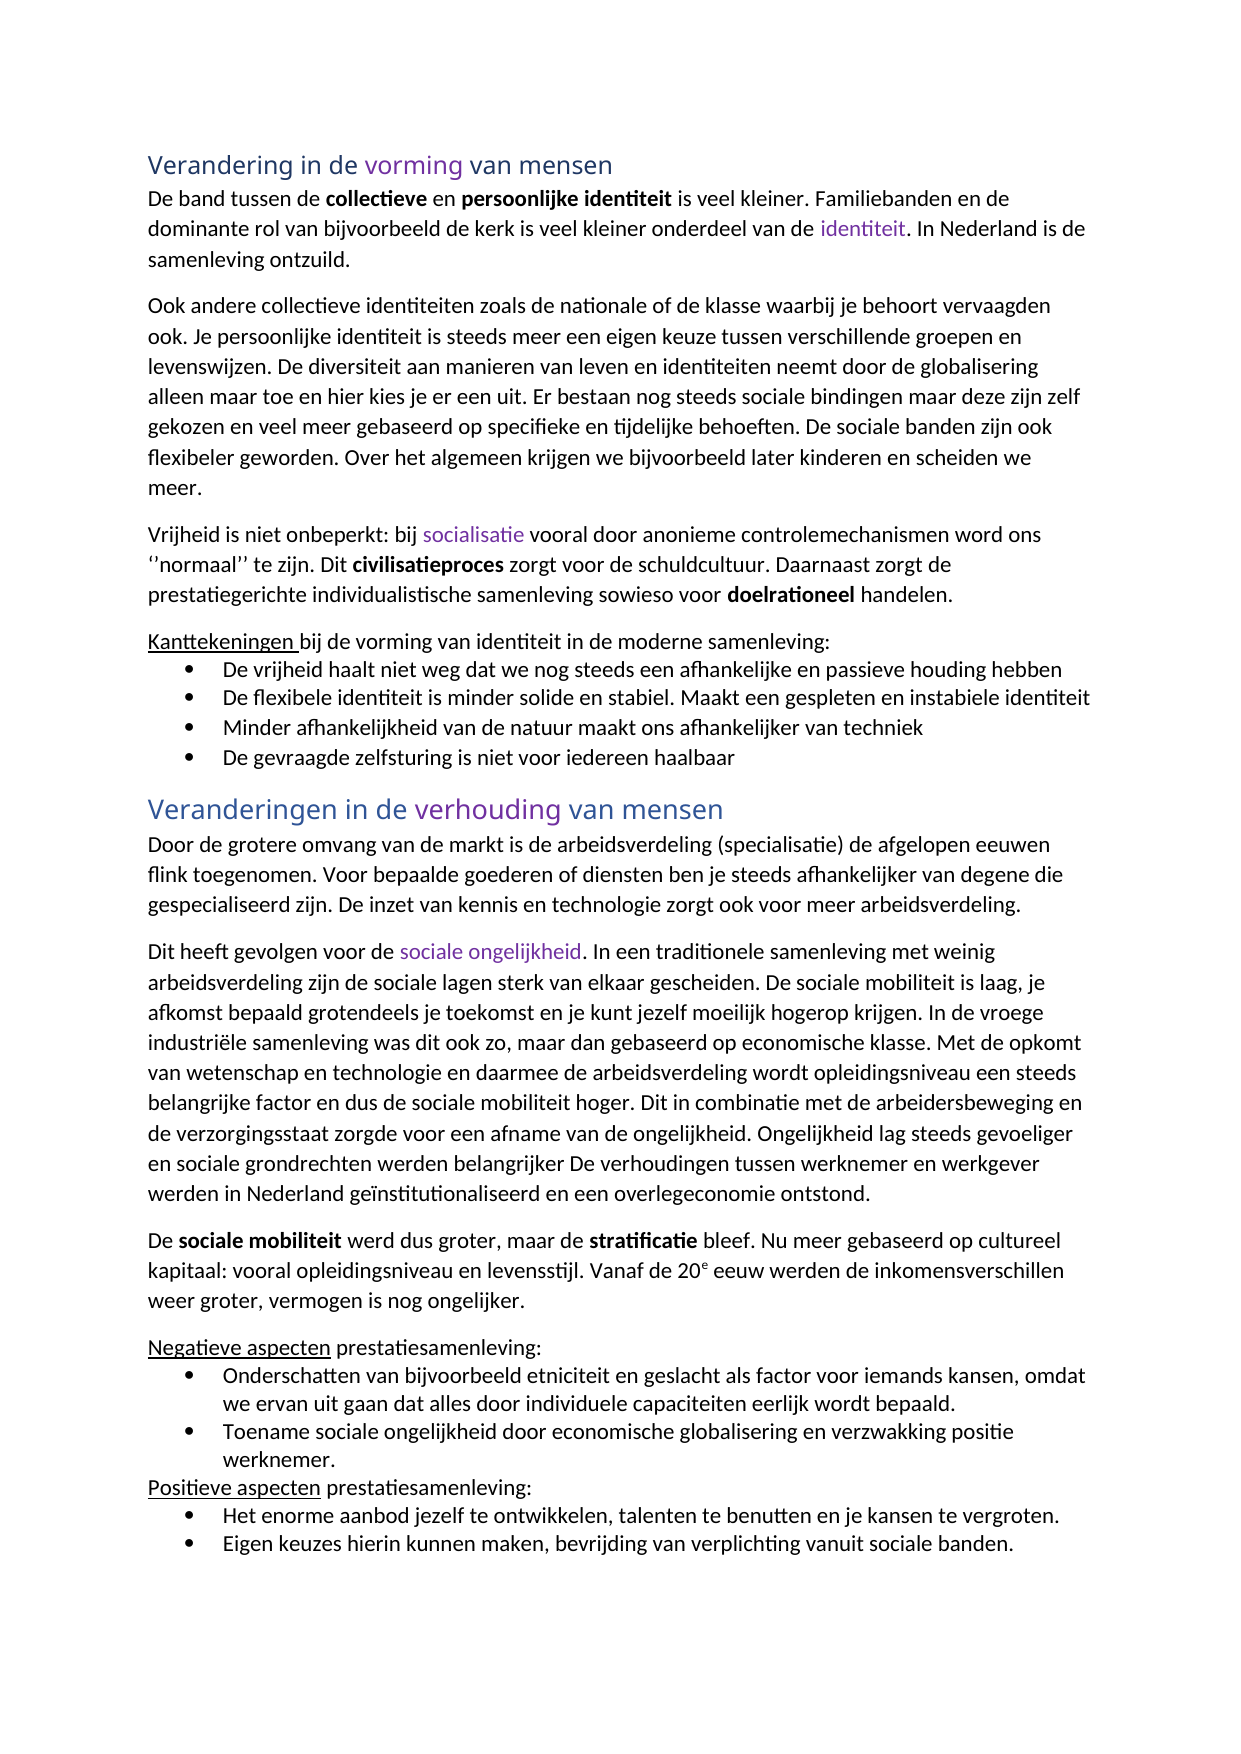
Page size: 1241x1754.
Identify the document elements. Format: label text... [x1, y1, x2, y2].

subtitle Verandering in de vorming van mensen [148, 148, 1093, 182]
list Het enorme aanbod jezelf te ontwikkelen, talenten te benutten en je kansen te vergroten. [185, 1501, 1093, 1529]
text Ook andere collectieve identiteiten zoals de nationale of de klasse waarbij je behoort vervaagden ook. Je persoonlijke identiteit is steeds meer een eigen keuze tussen verschillende groepen en levenswijzen. De diversiteit aan manieren van leven en identiteiten neemt door de globalisering alleen maar toe en hier kies je er een uit. Er bestaan nog steeds sociale bindingen maar deze zijn zelf gekozen en veel meer gebaseerd op specifieke en tijdelijke behoeften. De sociale banden zijn ook flexibeler geworden. Over het algemeen krijgen we bijvoorbeeld later kinderen en scheiden we meer. [148, 292, 1093, 501]
list De gevraagde zelfsturing is niet voor iedereen haalbaar [185, 743, 1093, 772]
list Onderschatten van bijvoorbeeld etniciteit en geslacht als factor voor iemands kansen, omdat we ervan uit gaan dat alles door individuele capaciteiten eerlijk wordt bepaald. [185, 1361, 1093, 1417]
text De band tussen de collectieve en persoonlijke identiteit is veel kleiner. Familiebanden en de dominante rol van bijvoorbeeld de kerk is veel kleiner onderdeel van de identiteit. In Nederland is de samenleving ontzuild. [148, 184, 1093, 273]
list De flexibele identiteit is minder solide en stabiel. Maakt een gespleten en instabiele identiteit [185, 683, 1093, 711]
list Toename sociale ongelijkheid door economische globalisering en verzwakking positie werknemer. [185, 1417, 1093, 1473]
list De vrijheid haalt niet weg dat we nog steeds een afhankelijke en passieve houding hebben [185, 655, 1093, 683]
text De sociale mobiliteit werd dus groter, maar de stratificatie bleef. Nu meer gebaseerd op cultureel kapitaal: vooral opleidingsniveau en levensstijl. Vanaf de 20e eeuw werden de inkomensverschillen weer groter, vermogen is nog ongelijker. [148, 1226, 1093, 1314]
list Eigen keuzes hierin kunnen maken, bevrijding van verplichting vanuit sociale banden. [185, 1529, 1093, 1557]
subtitle Veranderingen in de verhouding van mensen [148, 790, 1093, 827]
text Vrijheid is niet onbeperkt: bij socialisatie vooral door anonieme controlemechanismen word ons ‘’normaal’’ te zijn. Dit civilisatieproces zorgt voor de schuldcultuur. Daarnaast zorgt de prestatiegerichte individualistische samenleving sowieso voor doelrationeel handelen. [148, 520, 1093, 608]
list Minder afhankelijkheid van de natuur maakt ons afhankelijker van techniek [185, 713, 1093, 741]
text Door de grotere omvang van de markt is de arbeidsverdeling (specialisatie) de afgelopen eeuwen flink toegenomen. Voor bepaalde goederen of diensten ben je steeds afhankelijker van degene die gespecialiseerd zijn. De inzet van kennis en technologie zorgt ook voor meer arbeidsverdeling. [148, 830, 1093, 919]
text Positieve aspecten prestatiesamenleving: [148, 1473, 1093, 1501]
text Dit heeft gevolgen voor de sociale ongelijkheid. In een traditionele samenleving met weinig arbeidsverdeling zijn de sociale lagen sterk van elkaar gescheiden. De sociale mobiliteit is laag, je afkomst bepaald grotendeels je toekomst en je kunt jezelf moeilijk hogerop krijgen. In de vroege industriële samenleving was dit ook zo, maar dan gebaseerd op economische klasse. Met de opkomt van wetenschap en technologie en daarmee de arbeidsverdeling wordt opleidingsniveau een steeds belangrijke factor en dus de sociale mobiliteit hoger. Dit in combinatie met de arbeidersbeweging en de verzorgingsstaat zorgde voor een afname van de ongelijkheid. Ongelijkheid lag steeds gevoeliger en sociale grondrechten werden belangrijker De verhoudingen tussen werknemer en werkgever werden in Nederland geïnstitutionaliseerd en een overlegeconomie ontstond. [148, 937, 1093, 1207]
text Negatieve aspecten prestatiesamenleving: [148, 1333, 1093, 1361]
text Kanttekeningen bij de vorming van identiteit in de moderne samenleving: [148, 627, 1093, 655]
